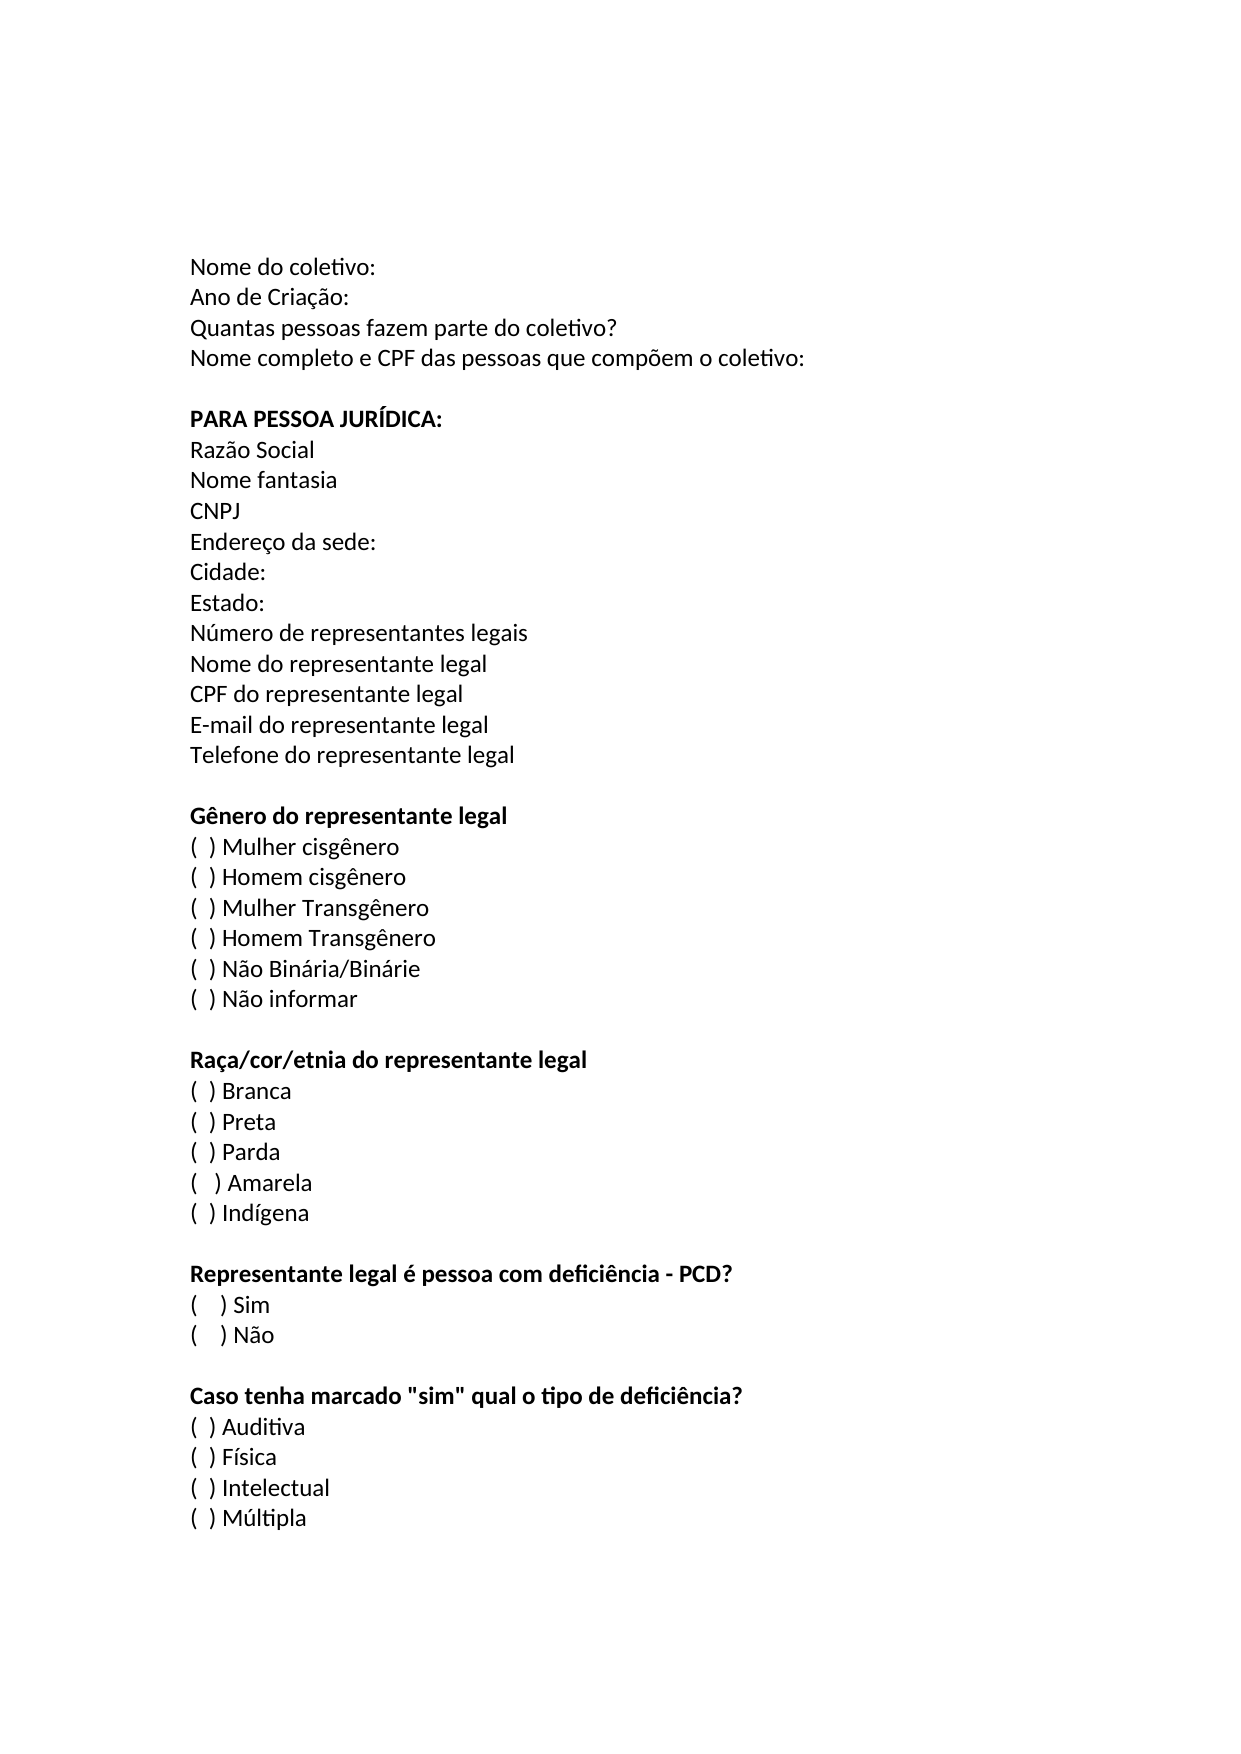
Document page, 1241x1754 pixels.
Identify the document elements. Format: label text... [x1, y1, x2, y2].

text CNPJ [190, 495, 1051, 526]
text PARA PESSOA JURÍDICA: [190, 404, 1051, 434]
text ( ) Mulher cisgênero [190, 831, 1051, 861]
text Nome completo e CPF das pessoas que compõem o coletivo: [190, 343, 1051, 373]
text ( ) Mulher Transgênero [190, 892, 1051, 922]
text ( ) Não [190, 1319, 1051, 1350]
text ( ) Não Binária/Binárie [190, 953, 1051, 983]
text Gênero do representante legal [190, 800, 1051, 831]
text Nome do representante legal [190, 648, 1051, 678]
text Estado: [190, 587, 1051, 617]
text CPF do representante legal [190, 678, 1051, 709]
text Nome do coletivo: [190, 251, 1051, 282]
text Número de representantes legais [190, 617, 1051, 648]
text ( ) Intelectual [190, 1472, 1051, 1502]
text Representante legal é pessoa com deficiência - PCD? [190, 1258, 1051, 1289]
text Caso tenha marcado "sim" qual o tipo de deficiência? [190, 1380, 1051, 1411]
text ( ) Auditiva [190, 1411, 1051, 1441]
text ( ) Sim [190, 1289, 1051, 1319]
text ( ) Homem Transgênero [190, 922, 1051, 953]
text Telefone do representante legal [190, 739, 1051, 770]
text E-mail do representante legal [190, 709, 1051, 739]
text Cidade: [190, 556, 1051, 587]
text ( ) Indígena [190, 1197, 1051, 1228]
text ( ) Branca [190, 1075, 1051, 1106]
text Ano de Criação: [190, 282, 1051, 312]
text ( ) Homem cisgênero [190, 861, 1051, 892]
text ( ) Preta [190, 1106, 1051, 1136]
text Endereço da sede: [190, 526, 1051, 556]
text Nome fantasia [190, 465, 1051, 495]
text ( ) Múltipla [190, 1502, 1051, 1533]
text ( ) Amarela [190, 1167, 1051, 1197]
text ( ) Física [190, 1441, 1051, 1472]
text Quantas pessoas fazem parte do coletivo? [190, 312, 1051, 343]
text Razão Social [190, 434, 1051, 465]
text Raça/cor/etnia do representante legal [190, 1044, 1051, 1075]
text ( ) Não informar [190, 983, 1051, 1014]
text ( ) Parda [190, 1136, 1051, 1167]
